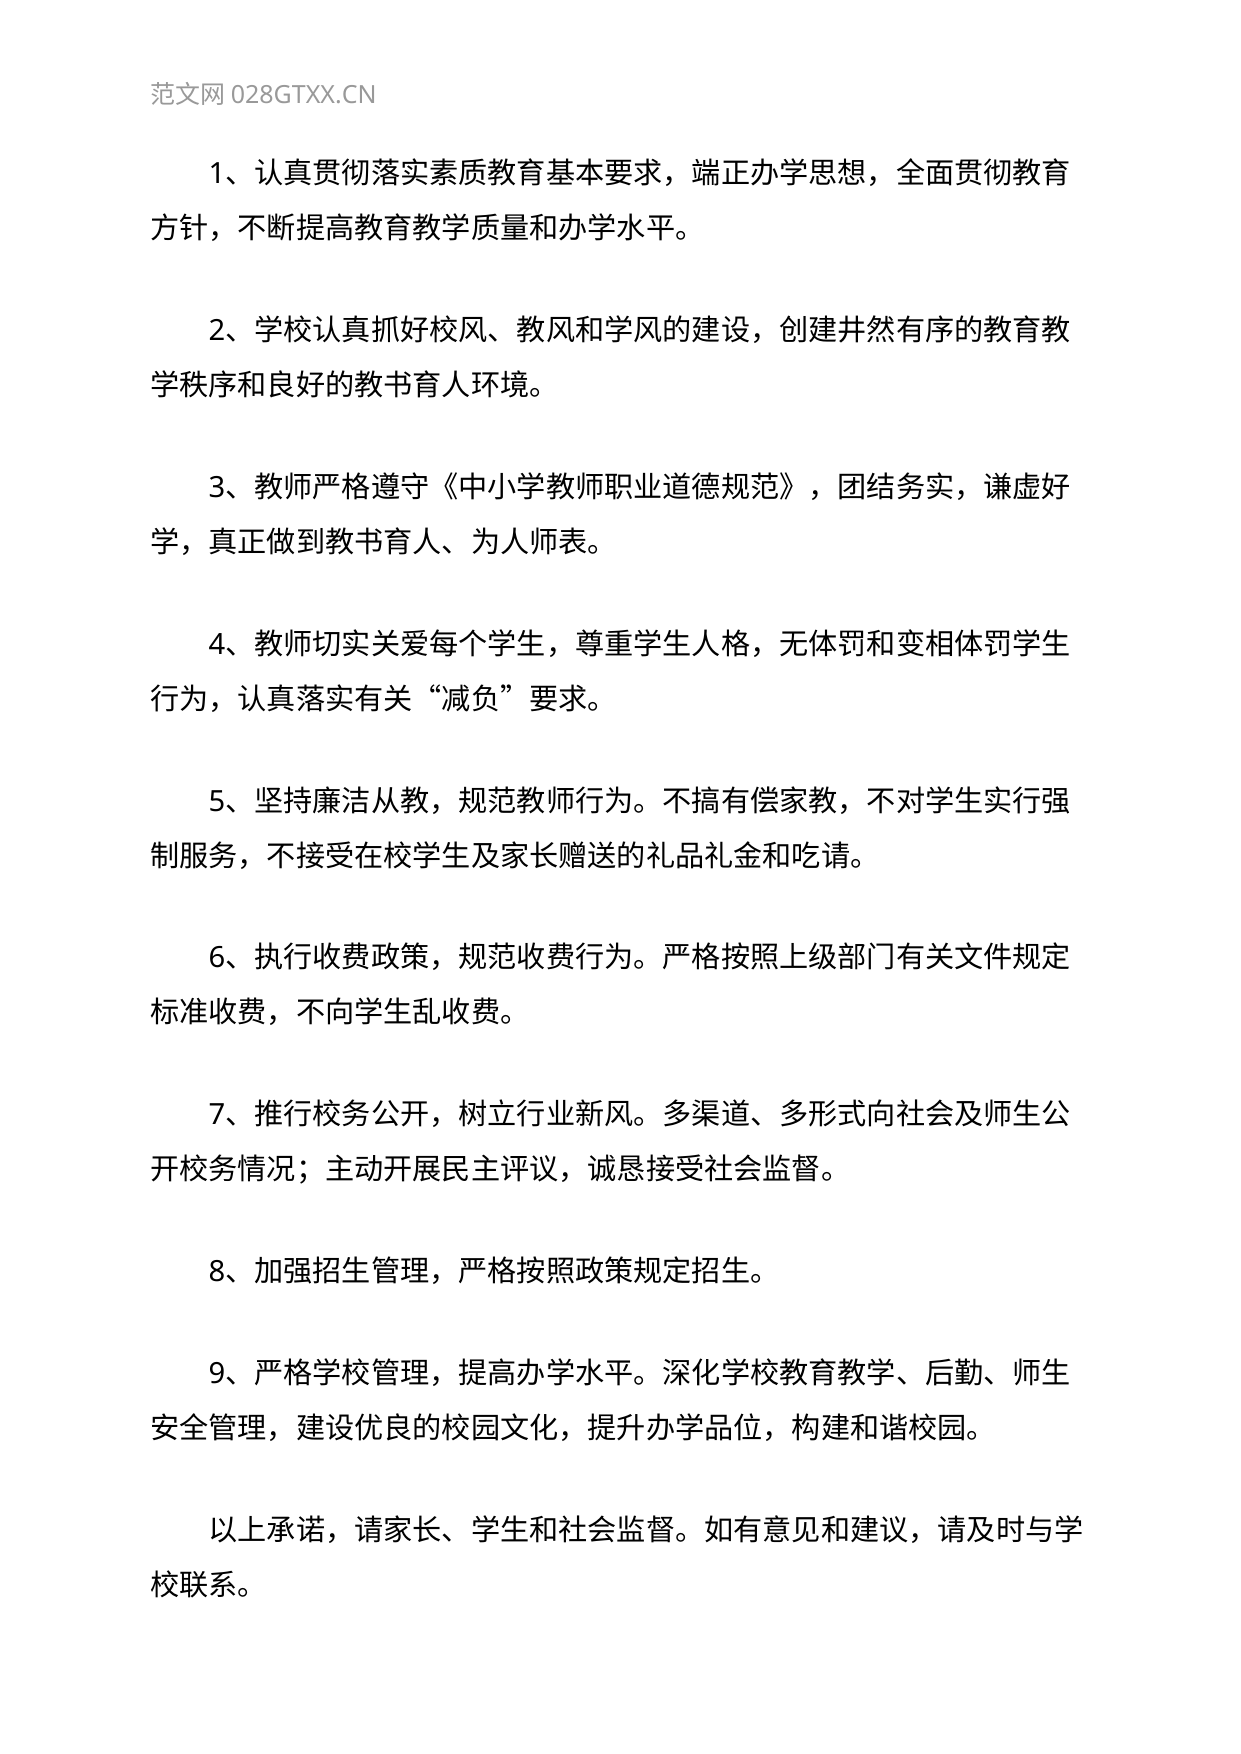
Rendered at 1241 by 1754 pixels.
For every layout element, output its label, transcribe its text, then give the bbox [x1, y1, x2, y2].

text 3、教师严格遵守《中小学教师职业道德规范》，团结务实，谦虚好学，真正做到教书育人、为人师表。 [150, 463, 1090, 561]
text 7、推行校务公开，树立行业新风。多渠道、多形式向社会及师生公开校务情况；主动开展民主评议，诚恳接受社会监督。 [150, 1091, 1090, 1188]
text 1、认真贯彻落实素质教育基本要求，端正办学思想，全面贯彻教育方针，不断提高教育教学质量和办学水平。 [150, 150, 1090, 247]
text 9、严格学校管理，提高办学水平。深化学校教育教学、后勤、师生安全管理，建设优良的校园文化，提升办学品位，构建和谐校园。 [150, 1349, 1090, 1447]
text 8、加强招生管理，严格按照政策规定招生。 [150, 1247, 1090, 1290]
text 2、学校认真抓好校风、教风和学风的建设，创建井然有序的教育教学秩序和良好的教书育人环境。 [150, 307, 1090, 404]
text 4、教师切实关爱每个学生，尊重学生人格，无体罚和变相体罚学生行为，认真落实有关“减负”要求。 [150, 620, 1090, 718]
text 以上承诺，请家长、学生和社会监督。如有意见和建议，请及时与学校联系。 [150, 1506, 1090, 1603]
text 6、执行收费政策，规范收费行为。严格按照上级部门有关文件规定标准收费，不向学生乱收费。 [150, 934, 1090, 1031]
text 5、坚持廉洁从教，规范教师行为。不搞有偿家教，不对学生实行强制服务，不接受在校学生及家长赠送的礼品礼金和吃请。 [150, 777, 1090, 874]
